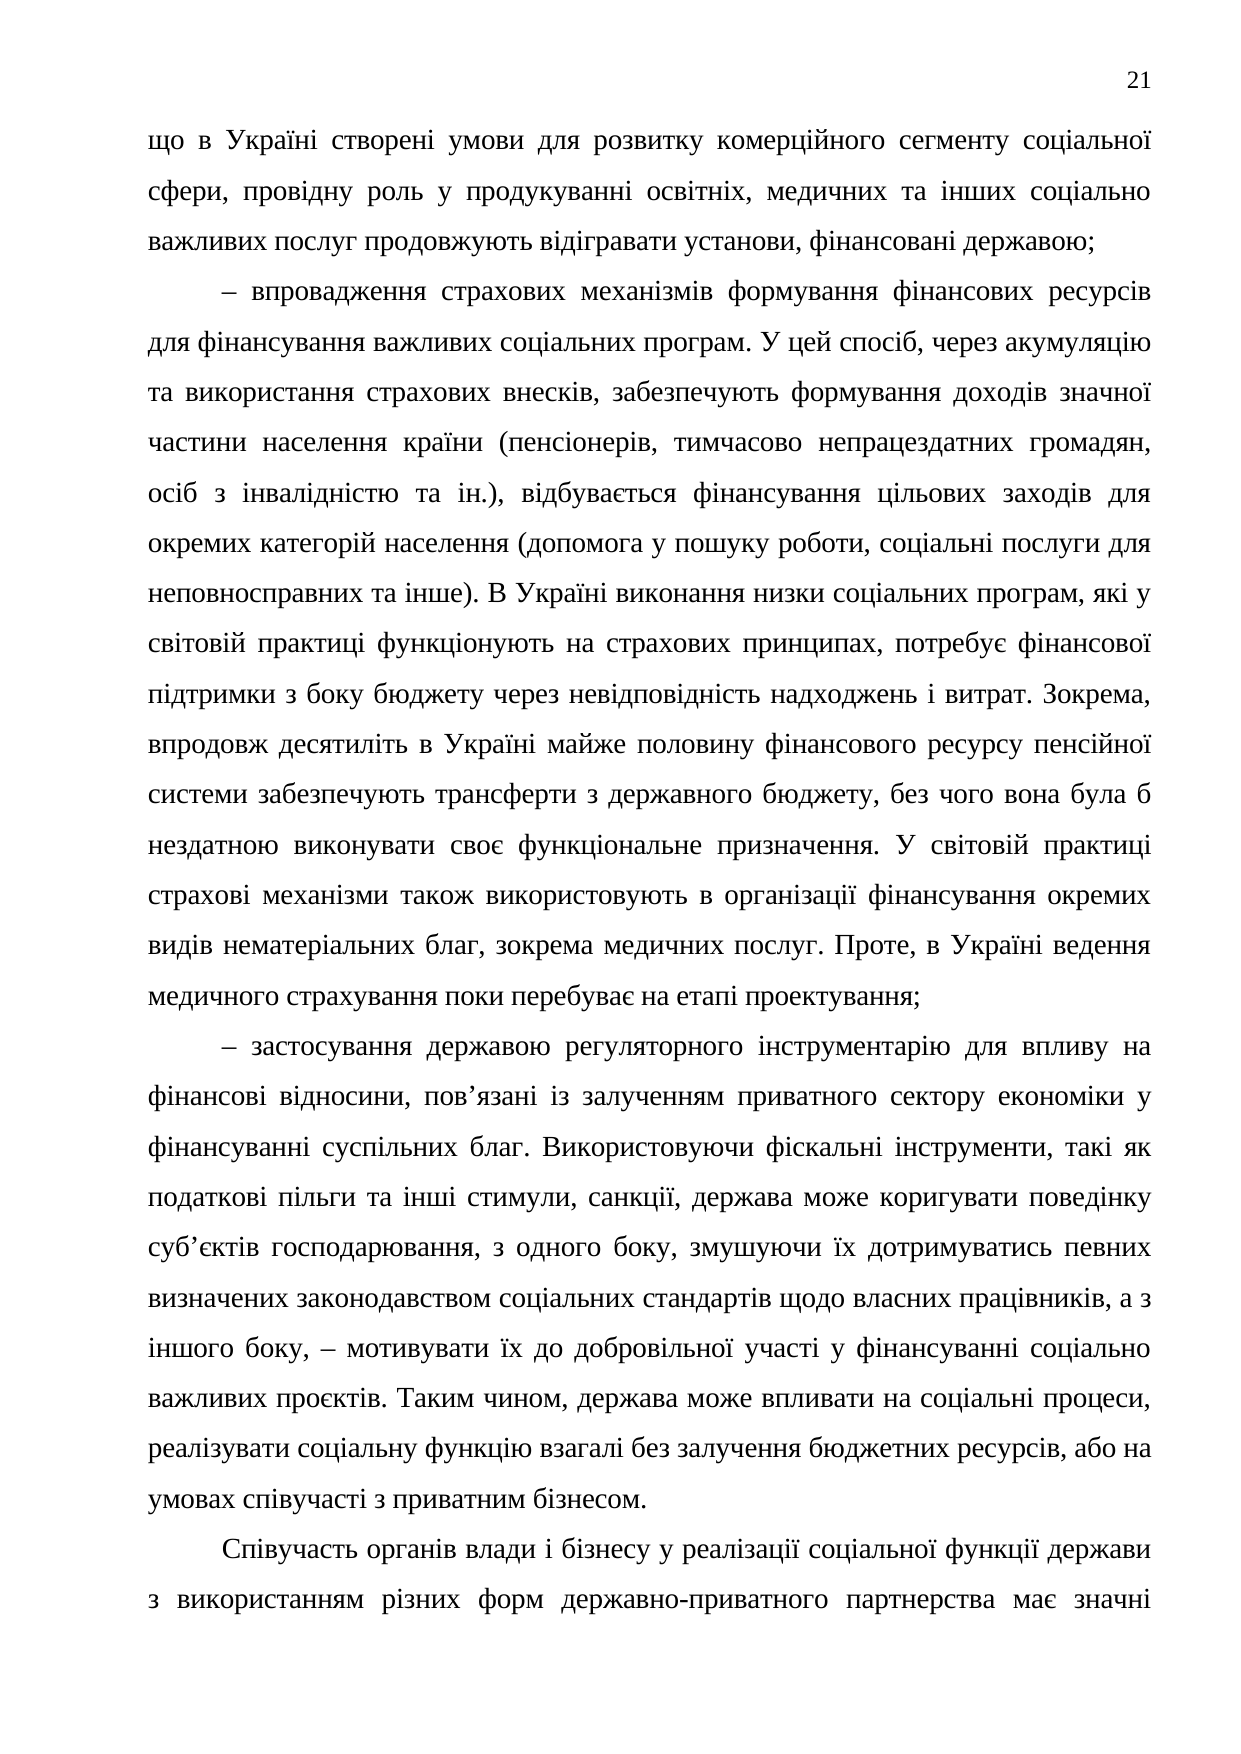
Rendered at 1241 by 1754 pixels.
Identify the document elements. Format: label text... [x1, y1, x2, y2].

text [148, 122, 1152, 257]
text – впровадження страхових механізмів формування фінансових ресурсів для фінансування важливих соціальних програм. У цей спосіб, через акумуляцію та використання страхових внесків, забезпечують формування доходів значної частини населення країни (пенсіонерів, тимчасово непрацездатних громадян, осіб з інвалідністю та ін.), відбувається фінансування цільових заходів для окремих категорій населення (допомога у пошуку роботи, соціальні послуги для неповносправних та інше). В Україні виконання низки соціальних програм, які у світовій практиці функціонують на страхових принципах, потребує фінансової підтримки з боку бюджету через невідповідність надходжень і витрат. Зокрема, впродовж десятиліть в Україні майже половину фінансового ресурсу пенсійної системи забезпечують трансферти з державного бюджету, без чого вона була б нездатною виконувати своє функціональне призначення. У світовій практиці страхові механізми також використовують в організації фінансування окремих видів нематеріальних благ, зокрема медичних послуг. Проте, в Україні ведення медичного страхування поки перебуває на етапі проектування; [148, 273, 1152, 1011]
text – застосування державою регуляторного інструментарію для впливу на фінансові відносини, пов’язані із залученням приватного сектору економіки у фінансуванні суспільних благ. Використовуючи фіскальні інструменти, такі як податкові пільги та інші стимули, санкції, держава може коригувати поведінку суб’єктів господарювання, з одного боку, змушуючи їх дотримуватись певних визначених законодавством соціальних стандартів щодо власних працівників, а з іншого боку, – мотивувати їх до добровільної участі у фінансуванні соціально важливих проєктів. Таким чином, держава може впливати на соціальні процеси, реалізувати соціальну функцію взагалі без залучення бюджетних ресурсів, або на умовах співучасті з приватним бізнесом. [148, 1028, 1152, 1514]
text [148, 1531, 1152, 1615]
